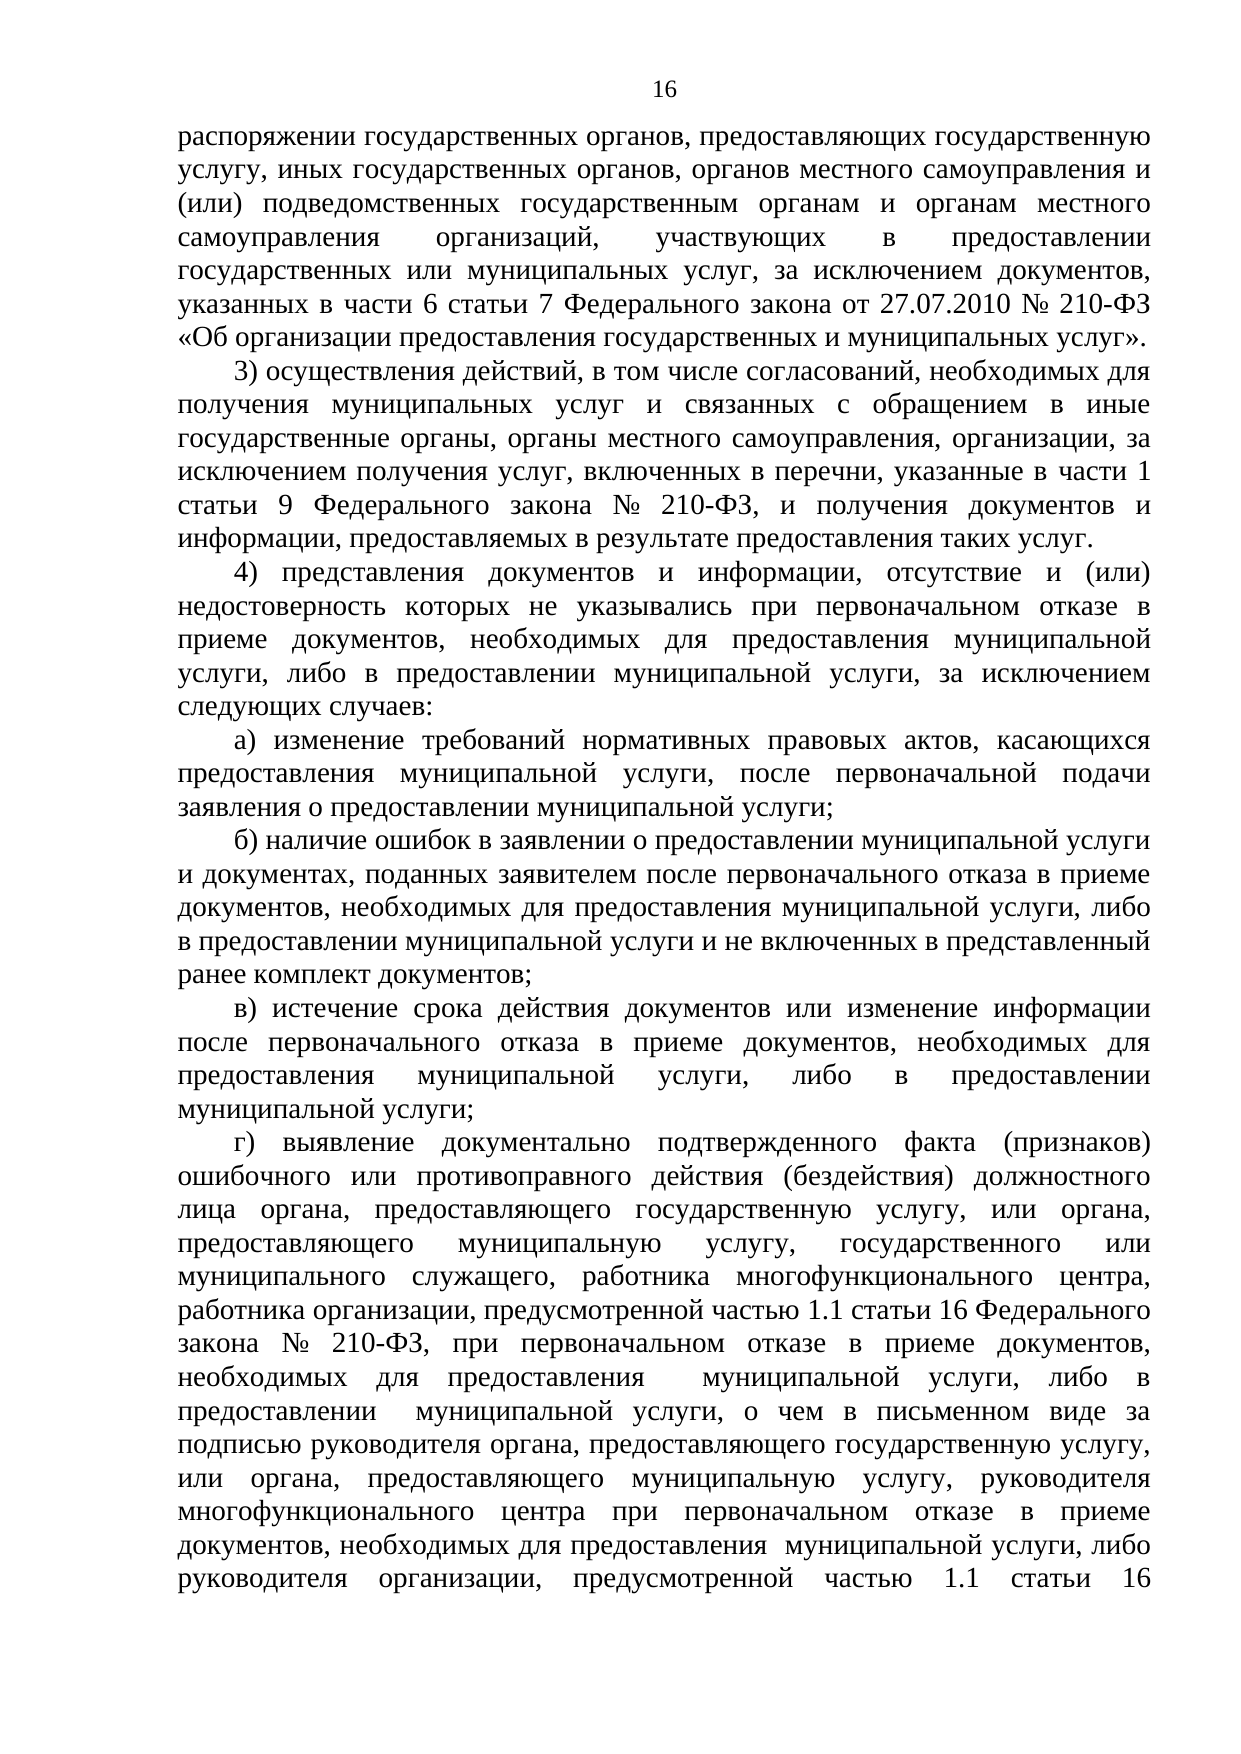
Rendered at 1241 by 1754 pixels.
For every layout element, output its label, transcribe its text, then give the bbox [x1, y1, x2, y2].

text 4) представления документов и информации, отсутствие и (или) недостоверность которых не указывались при первоначальном отказе в приеме документов, необходимых для предоставления муниципальной услуги, либо в предоставлении муниципальной услуги, за исключением следующих случаев: [177, 554, 1152, 722]
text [177, 1124, 1152, 1594]
text б) наличие ошибок в заявлении о предоставлении муниципальной услуги и документах, поданных заявителем после первоначального отказа в приеме документов, необходимых для предоставления муниципальной услуги, либо в предоставлении муниципальной услуги и не включенных в представленный ранее комплект документов; [177, 822, 1152, 990]
text 3) осуществления действий, в том числе согласований, необходимых для получения муниципальных услуг и связанных с обращением в иные государственные органы, органы местного самоуправления, организации, за исключением получения услуг, включенных в перечни, указанные в части 1 статьи 9 Федерального закона № 210-ФЗ, и получения документов и информации, предоставляемых в результате предоставления таких услуг. [177, 353, 1152, 554]
text а) изменение требований нормативных правовых актов, касающихся предоставления муниципальной услуги, после первоначальной подачи заявления о предоставлении муниципальной услуги; [177, 722, 1152, 822]
text в) истечение срока действия документов или изменение информации после первоначального отказа в приеме документов, необходимых для предоставления муниципальной услуги, либо в предоставлении муниципальной услуги; [177, 990, 1152, 1124]
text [177, 118, 1152, 353]
